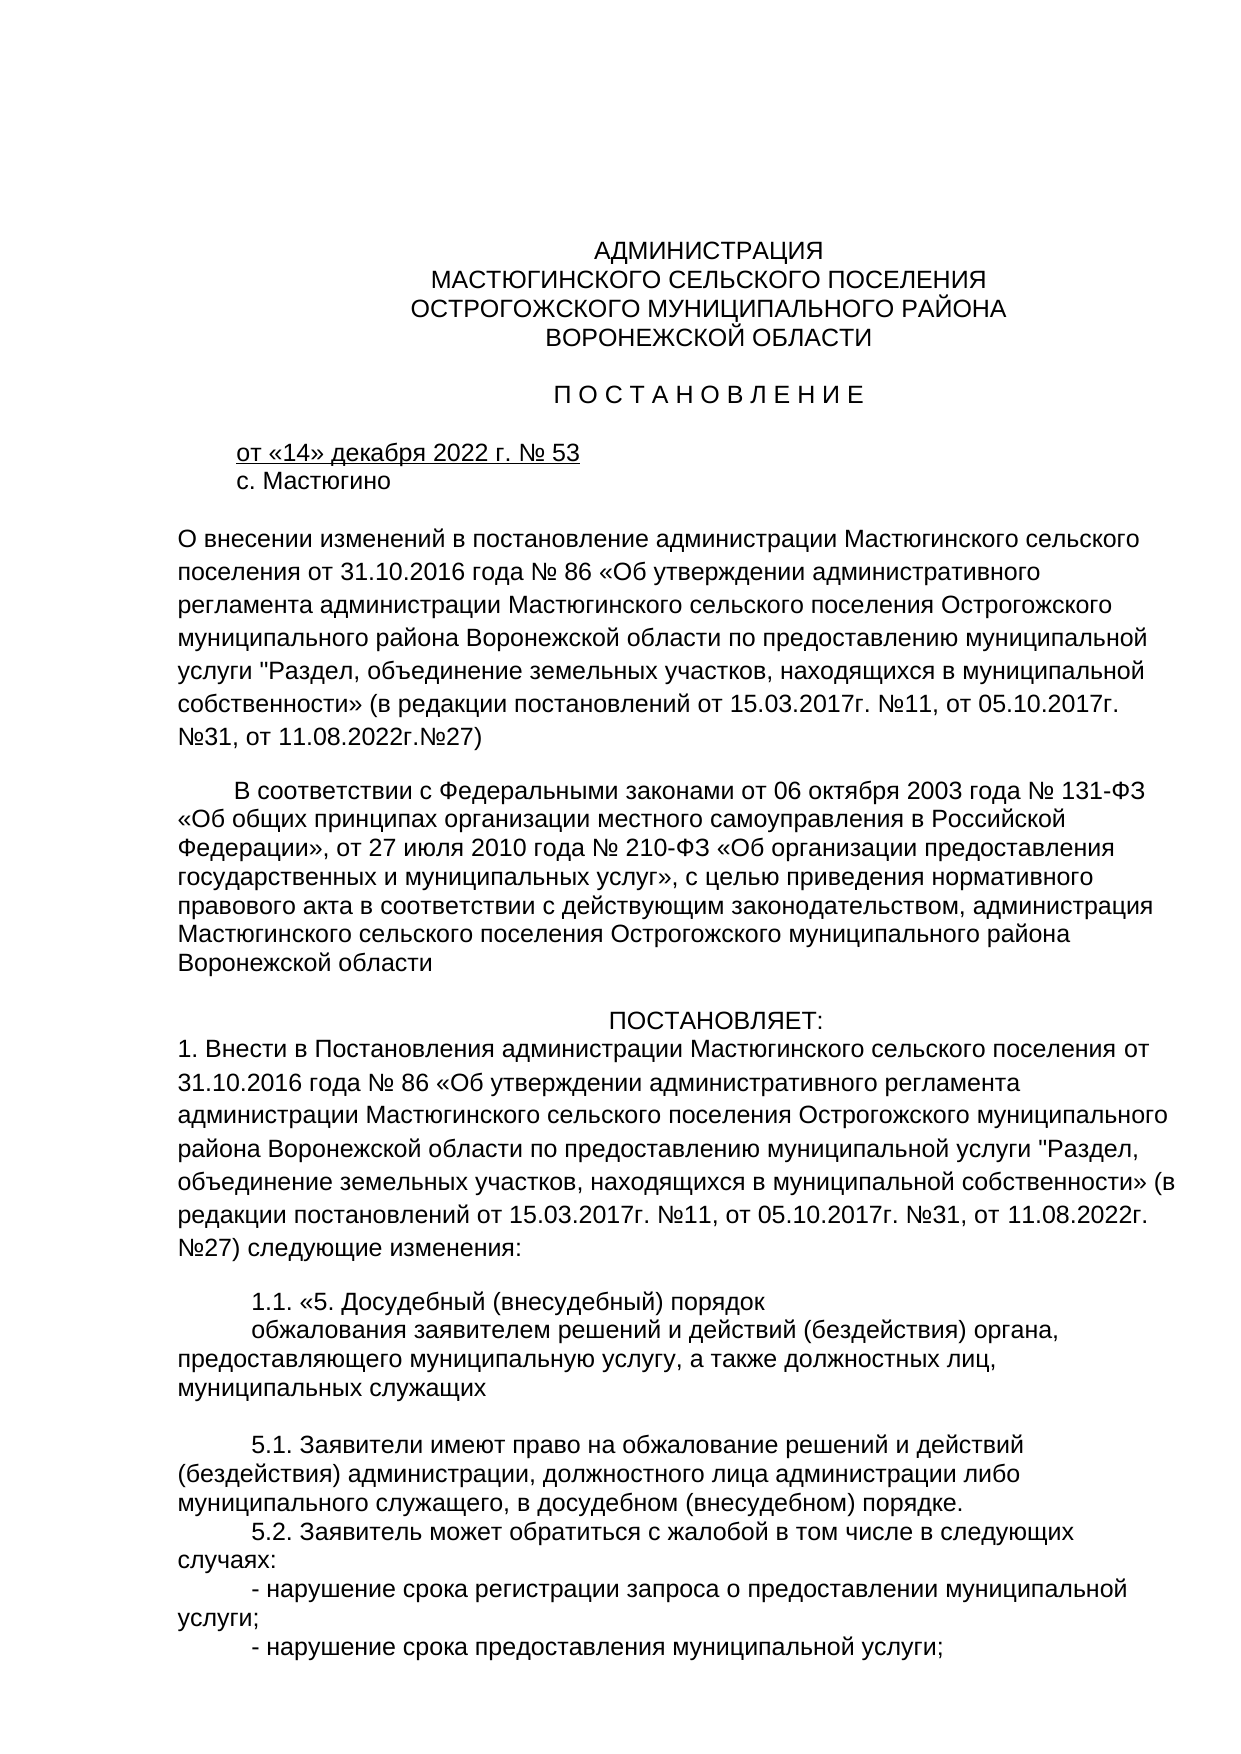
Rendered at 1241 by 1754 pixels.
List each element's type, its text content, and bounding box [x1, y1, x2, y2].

text ПОСТАНОВЛЯЕТ: [177, 1006, 1181, 1034]
text от «14» декабря 2022 г. № 53 [177, 437, 1181, 466]
text с. Мастюгино [177, 466, 1181, 495]
text ВОРОНЕЖСКОЙ ОБЛАСТИ [177, 322, 1181, 351]
text 1. Внести в Постановления администрации Мастюгинского сельского поселения от 31.10.2016 года № 86 «Об утверждении административного регламента администрации Мастюгинского сельского поселения Острогожского муниципального района Воронежской области по предоставлению муниципальной услуги "Раздел, объединение земельных участков, находящихся в муниципальной собственности» (в редакции постановлений от 15.03.2017г. №11, от 05.10.2017г. №31, от 11.08.2022г.№27) следующие изменения: [177, 1034, 1181, 1261]
text 1.1. «5. Досудебный (внесудебный) порядок [177, 1286, 1181, 1315]
text 5.2. Заявитель может обратиться с жалобой в том числе в следующих случаях: [177, 1516, 1181, 1574]
text В соответствии с Федеральными законами от 06 октября 2003 года № 131-ФЗ «Об общих принципах организации местного самоуправления в Российской Федерации», от 27 июля 2010 года № 210-ФЗ «Об организации предоставления государственных и муниципальных услуг», с целью приведения нормативного правового акта в соответствии с действующим законодательством, администрация Мастюгинского сельского поселения Острогожского муниципального района Воронежской области [177, 776, 1181, 977]
text - нарушение срока регистрации запроса о предоставлении муниципальной услуги; [177, 1574, 1181, 1631]
text обжалования заявителем решений и действий (бездействия) органа, предоставляющего муниципальную услугу, а также должностных лиц, муниципальных служащих [177, 1315, 1181, 1401]
text АДМИНИСТРАЦИЯ [177, 236, 1181, 265]
text ОСТРОГОЖСКОГО МУНИЦИПАЛЬНОГО РАЙОНА [177, 294, 1181, 322]
text О внесении изменений в постановление администрации Мастюгинского сельского поселения от 31.10.2016 года № 86 «Об утверждении административного регламента администрации Мастюгинского сельского поселения Острогожского муниципального района Воронежской области по предоставлению муниципальной услуги "Раздел, объединение земельных участков, находящихся в муниципальной собственности» (в редакции постановлений от 15.03.2017г. №11, от 05.10.2017г. №31, от 11.08.2022г.№27) [177, 524, 1181, 751]
text - нарушение срока предоставления муниципальной услуги; [177, 1631, 1181, 1660]
text П О С Т А Н О В Л Е Н И Е [177, 380, 1181, 409]
text 5.1. Заявители имеют право на обжалование решений и действий (бездействия) администрации, должностного лица администрации либо муниципального служащего, в досудебном (внесудебном) порядке. [177, 1430, 1181, 1516]
text МАСТЮГИНСКОГО СЕЛЬСКОГО ПОСЕЛЕНИЯ [177, 265, 1181, 294]
